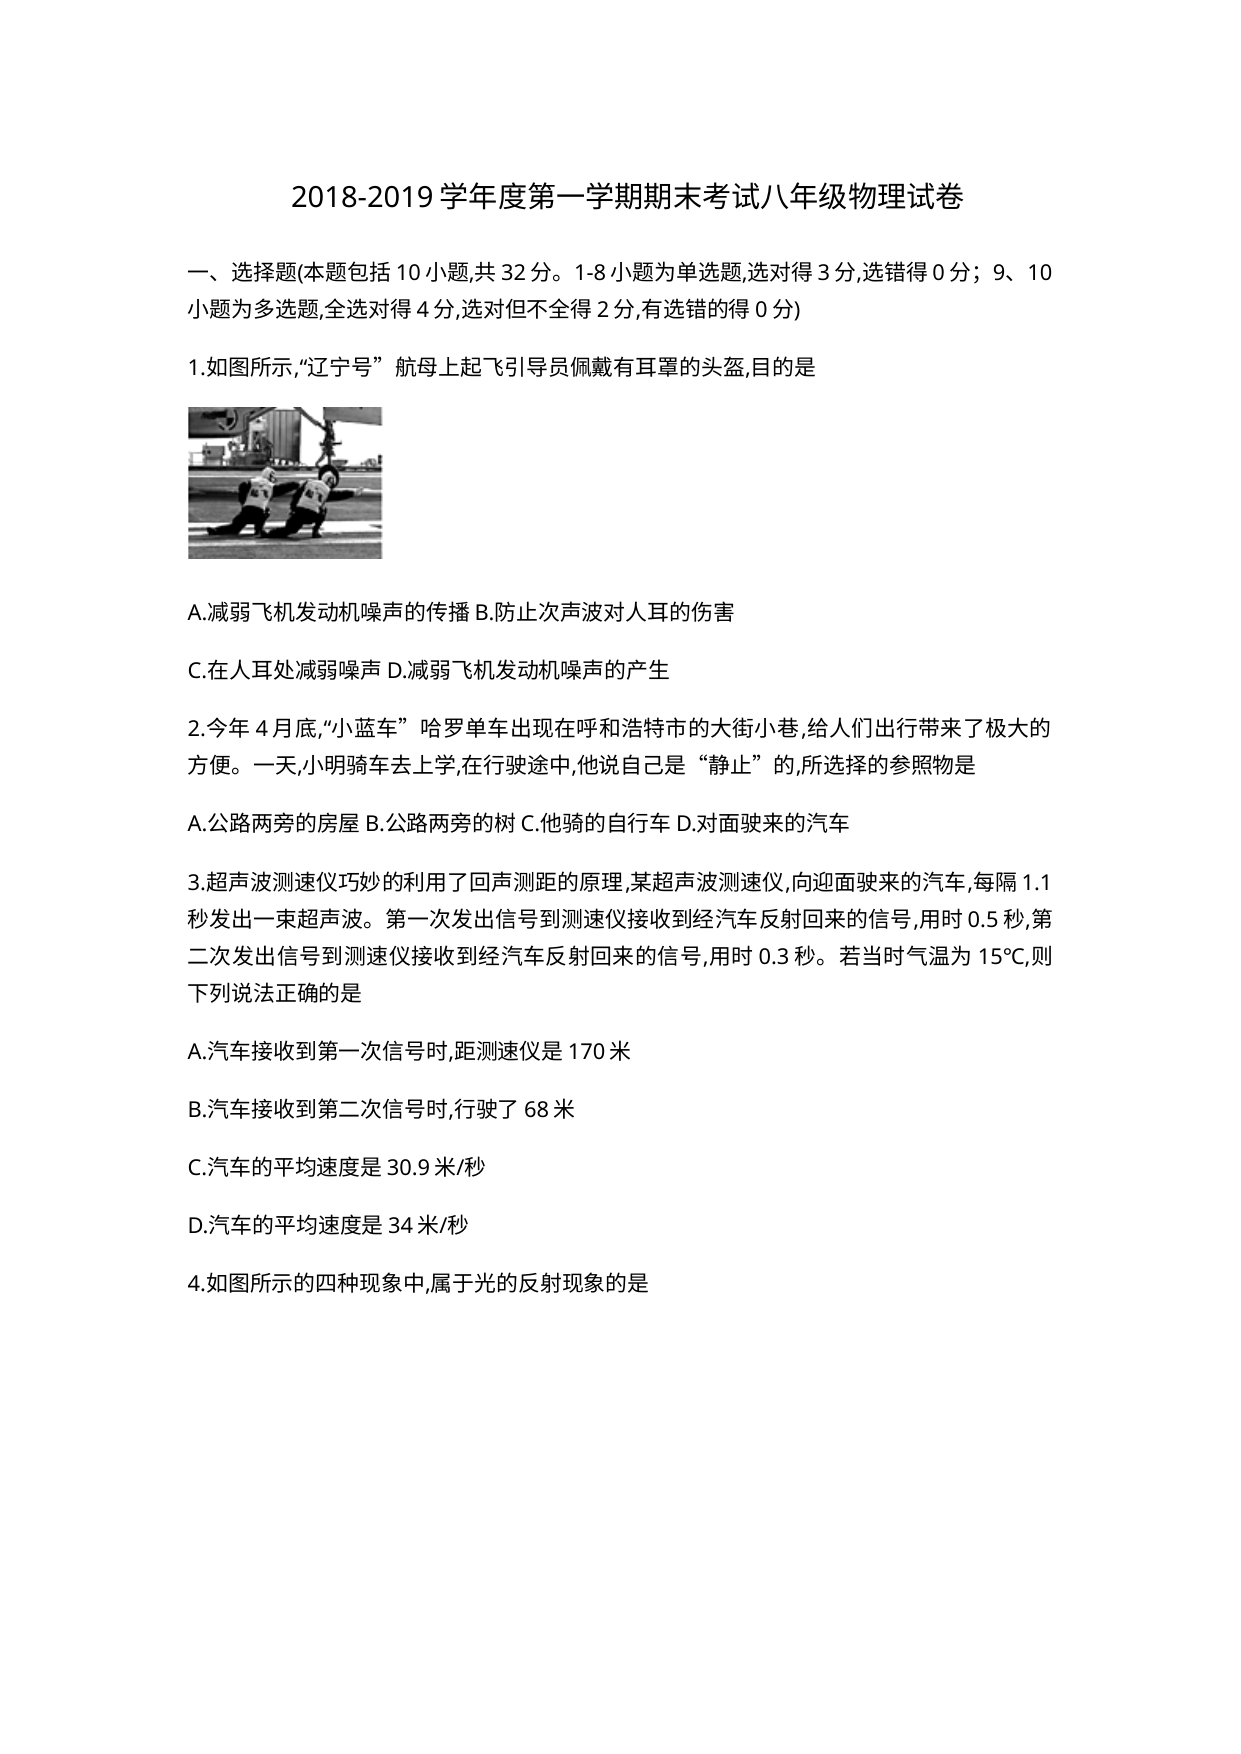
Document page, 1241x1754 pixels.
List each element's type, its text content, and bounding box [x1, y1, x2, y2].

text A.汽车接收到第一次信号时,距测速仪是170米 [187, 1034, 1053, 1067]
text A.减弱飞机发动机噪声的传播B.防止次声波对人耳的伤害 [187, 595, 1053, 627]
text 一、选择题(本题包括10小题,共32分。1-8小题为单选题,选对得3分,选错得0分；9、10小题为多选题,全选对得4分,选对但不全得2分,有选错的得0分) [187, 254, 1053, 324]
text 2.今年4月底,“小蓝车”哈罗单车出现在呼和浩特市的大街小巷,给人们出行带来了极大的方便。一天,小明骑车去上学,在行驶途中,他说自己是“静止”的,所选择的参照物是 [187, 711, 1053, 781]
text 2018-2019学年度第一学期期末考试八年级物理试卷 [187, 162, 1053, 227]
text D.汽车的平均速度是34米/秒 [187, 1208, 1053, 1241]
text C.汽车的平均速度是30.9米/秒 [187, 1150, 1053, 1183]
text A.公路两旁的房屋B.公路两旁的树C.他骑的自行车D.对面驶来的汽车 [187, 806, 1053, 839]
text 1.如图所示,“辽宁号”航母上起飞引导员佩戴有耳罩的头盔,目的是 [187, 349, 1053, 382]
picture [187, 407, 383, 559]
text B.汽车接收到第二次信号时,行驶了68米 [187, 1092, 1053, 1124]
text 3.超声波测速仪巧妙的利用了回声测距的原理,某超声波测速仪,向迎面驶来的汽车,每隔1.1秒发出一束超声波。第一次发出信号到测速仪接收到经汽车反射回来的信号,用时0.5秒,第二次发出信号到测速仪接收到经汽车反射回来的信号,用时0.3秒。若当时气温为15℃,则下列说法正确的是 [187, 864, 1053, 1008]
text 4.如图所示的四种现象中,属于光的反射现象的是 [187, 1266, 1053, 1299]
text C.在人耳处减弱噪声D.减弱飞机发动机噪声的产生 [187, 653, 1053, 685]
